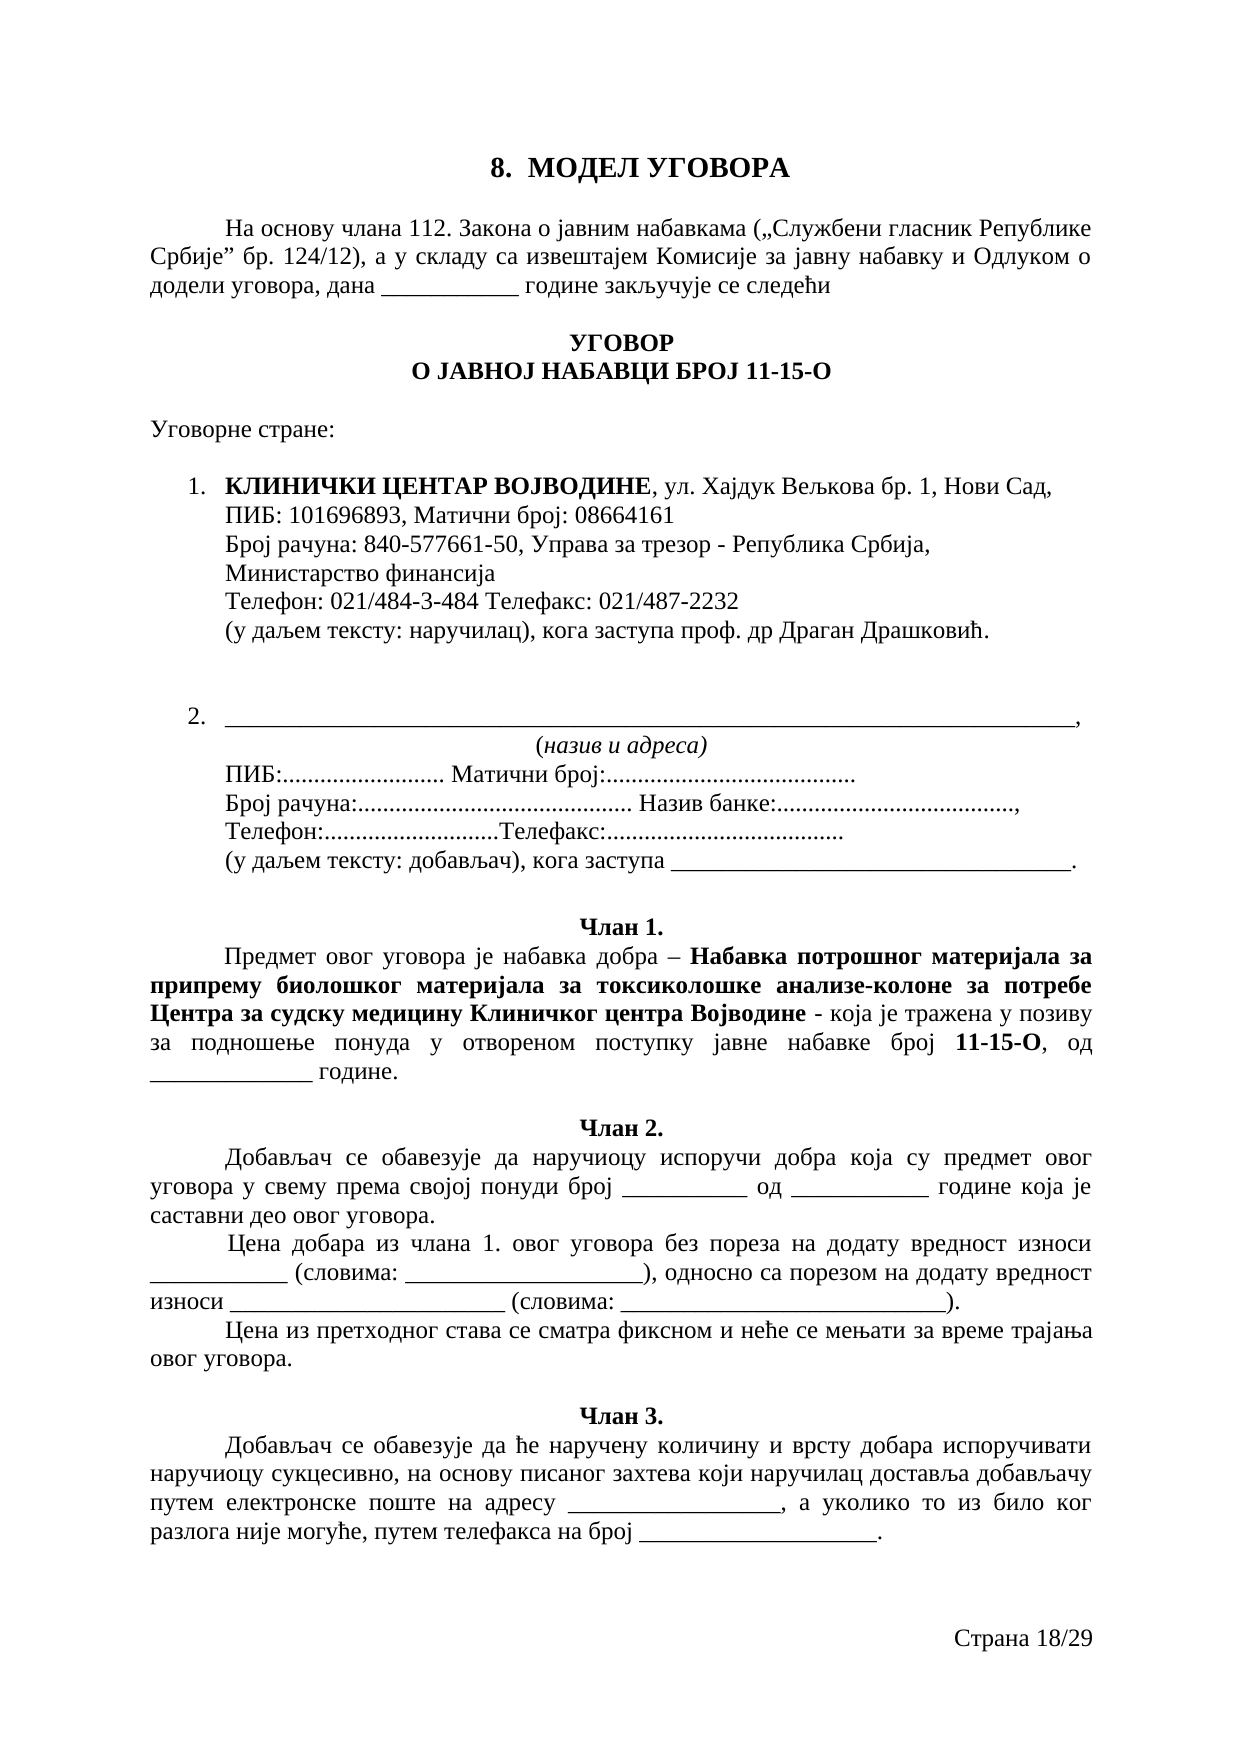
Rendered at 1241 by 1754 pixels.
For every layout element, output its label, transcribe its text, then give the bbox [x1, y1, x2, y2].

text Члан 1. [150, 912, 1093, 941]
text (у даљем тексту: наручилац), кога заступа проф. др Драган Драшковић. [225, 615, 1093, 644]
text Уговорне стране: [150, 414, 1093, 443]
list На основу члана 112. Закона о јавним набавкама („Службени гласник Републике Србије” бр. 124/12), а у складу са извештајем Комисије за јавну набавку и Одлуком о додели уговора, дана ___________ године закључује се следећи [150, 213, 1093, 299]
subtitle МОДЕЛ УГОВОРА [187, 150, 1093, 183]
text (у даљем тексту: добављач), кога заступа ________________________________. [225, 845, 1093, 874]
text Телефон:............................Телефакс:...................................... [225, 816, 1093, 845]
text Добављач се обавезује да ће наручену количину и врсту добара испоручивати наручиоцу сукцесивно, на основу писаног захтева који наручилац доставља добављачу путем електронске поште на адресу _________________, а уколико то из било ког разлога није могуће, путем телефакса на број ___________________. [150, 1430, 1093, 1545]
text (назив и адреса) [150, 730, 1093, 759]
text Министарство финансија [225, 558, 1093, 586]
text Предмет овог уговора је набавка добра – Набавка потрошног материјала за припрему биолошког материјала за токсиколошке анализе-колоне за потребе Центра за судску медицину Клиничког центра Војводине - која је тражена у позиву за подношење понуда у отвореном поступку јавне набавке број 11-15-О, од _____________ године. [150, 941, 1093, 1085]
text Добављач се обавезује да наручиоцу испоручи добра која су предмет овог уговора у свему према својој понуди број __________ од ___________ године која је саставни део овог уговора. [150, 1142, 1093, 1228]
text УГОВОР [150, 328, 1093, 356]
list ____________________________________________________________________, [187, 701, 1093, 730]
text Цена добара из члана 1. овог уговора без пореза на додату вредност износи ___________ (словима: ___________________), односно са порезом на додату вредност износи ______________________ (словима: __________________________). [150, 1228, 1093, 1315]
text Број рачуна: 840-577661-50, Управа за трезор - Република Србија, [225, 529, 1093, 558]
text Цена из претходног става се сматра фиксном и неће се мењати за време трајања овог уговора. [150, 1315, 1093, 1372]
text Члан 3. [150, 1401, 1093, 1430]
list КЛИНИЧКИ ЦЕНТАР ВОЈВОДИНЕ, ул. Хајдук Вељкова бр. 1, Нови Сад, [187, 471, 1093, 500]
text ПИБ: 101696893, Матични број: 08664161 [225, 500, 1093, 529]
text Члан 2. [150, 1113, 1093, 1142]
text Телефон: 021/484-3-484 Телефакс: 021/487-2232 [225, 586, 1093, 615]
text ПИБ:.......................... Матични број:........................................ [225, 759, 1093, 788]
text О ЈАВНОЈ НАБАВЦИ БРОЈ 11-15-O [150, 356, 1093, 385]
text Број рачуна:............................................ Назив банке:......................................, [225, 788, 1093, 816]
